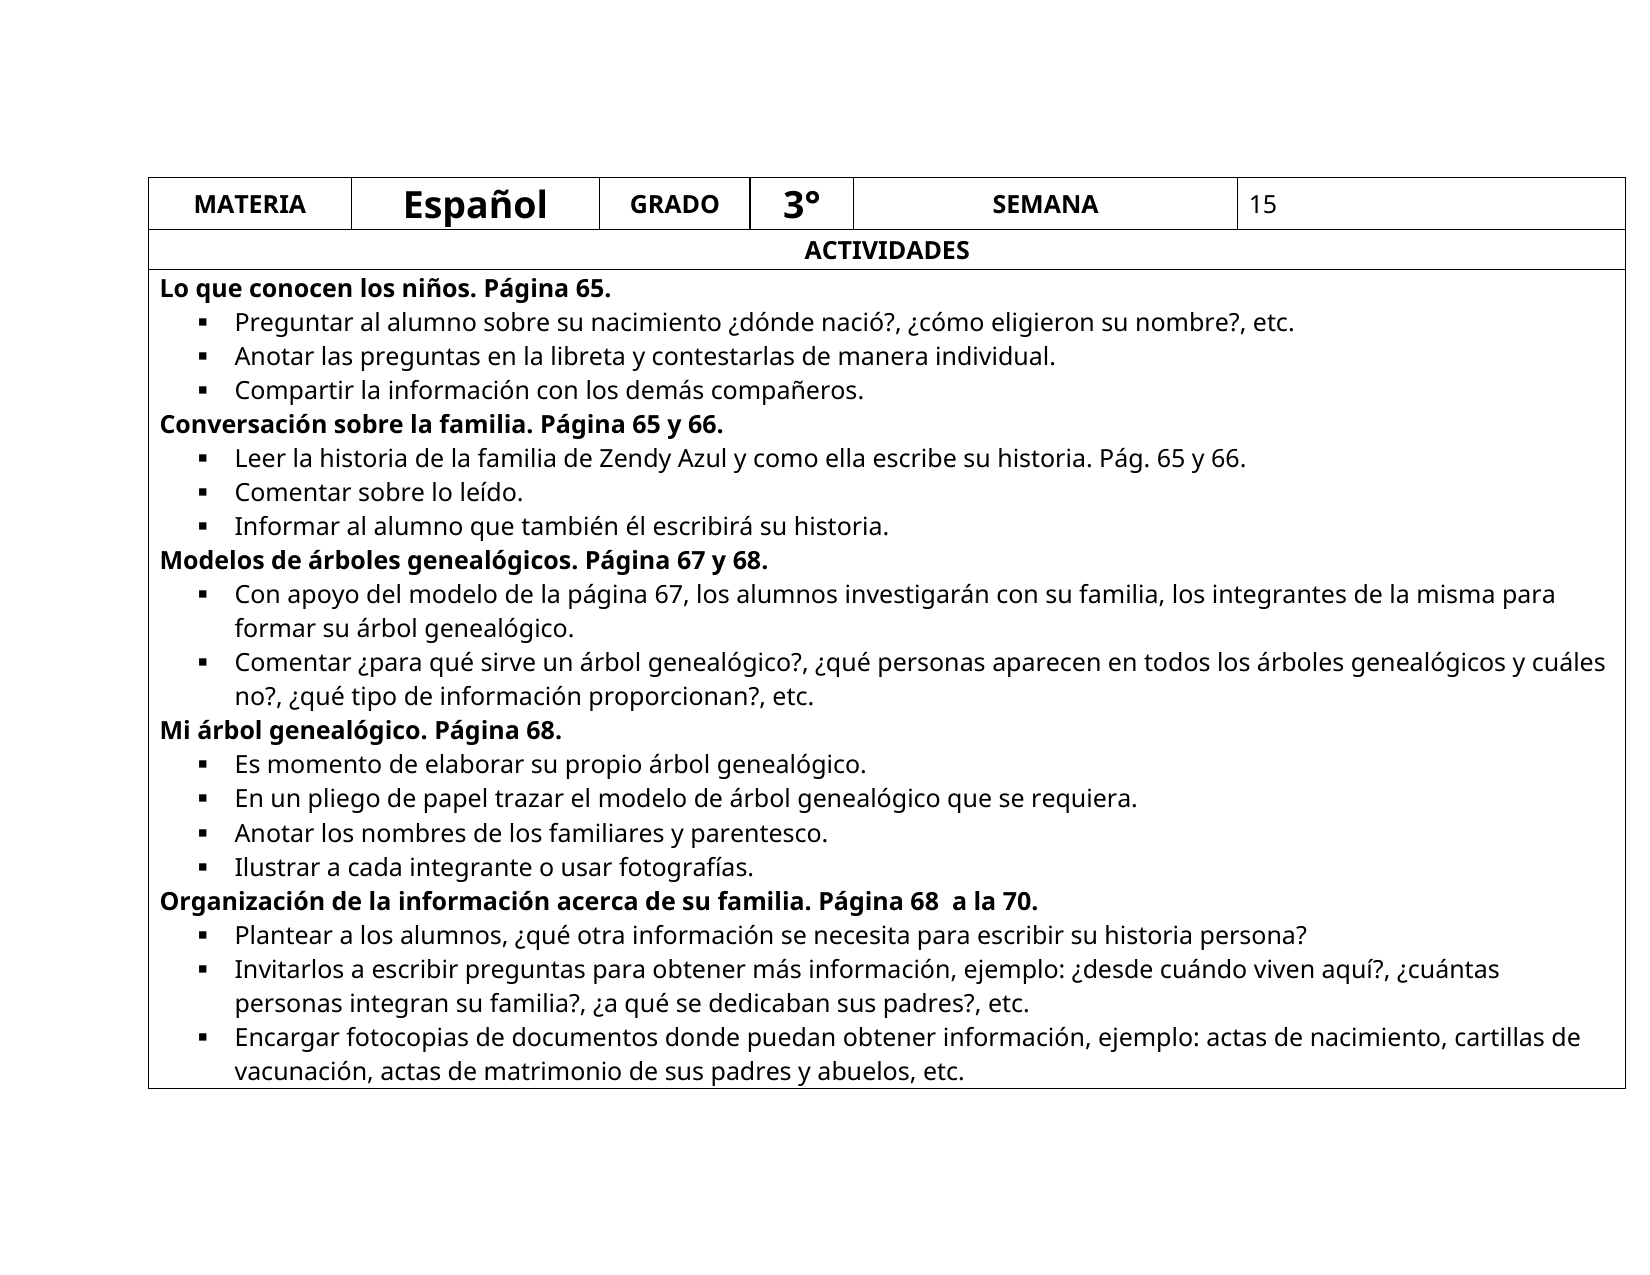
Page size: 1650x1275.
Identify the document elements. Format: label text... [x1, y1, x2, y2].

table_cell ACTIVIDADES [149, 230, 1625, 269]
table_header 15 [1238, 178, 1625, 229]
table_header MATERIA [149, 178, 351, 229]
table_header SEMANA [854, 178, 1237, 229]
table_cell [149, 270, 1625, 1088]
table_header 3° [751, 178, 853, 229]
table_header Español [352, 178, 599, 229]
table_header GRADO [600, 178, 749, 229]
